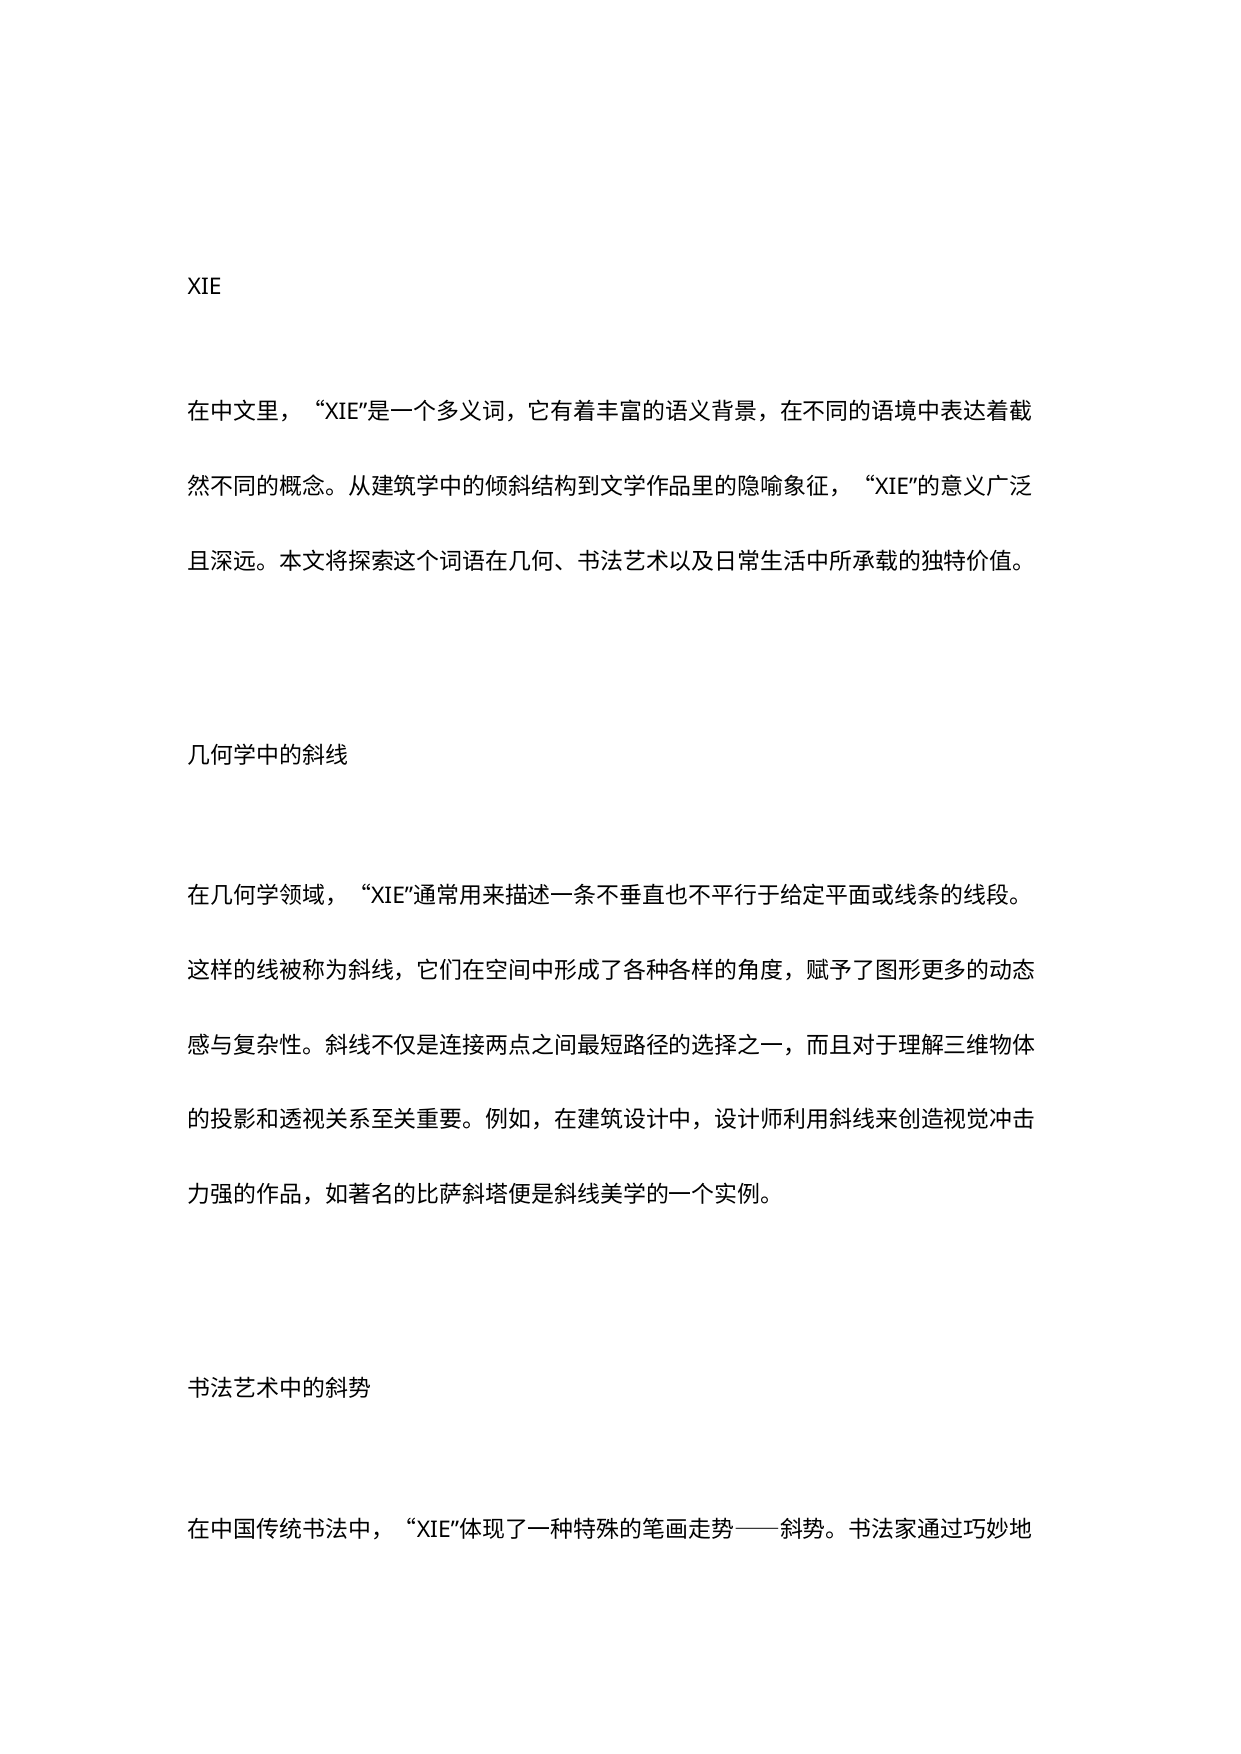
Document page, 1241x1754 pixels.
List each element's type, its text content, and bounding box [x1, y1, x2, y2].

text 几何学中的斜线 [187, 721, 1053, 786]
text 在几何学领域，“XIE”通常用来描述一条不垂直也不平行于给定平面或线条的线段。这样的线被称为斜线，它们在空间中形成了各种各样的角度，赋予了图形更多的动态感与复杂性。斜线不仅是连接两点之间最短路径的选择之一，而且对于理解三维物体的投影和透视关系至关重要。例如，在建筑设计中，设计师利用斜线来创造视觉冲击力强的作品，如著名的比萨斜塔便是斜线美学的一个实例。 [187, 861, 1053, 1225]
text 在中文里，“XIE”是一个多义词，它有着丰富的语义背景，在不同的语境中表达着截然不同的概念。从建筑学中的倾斜结构到文学作品里的隐喻象征，“XIE”的意义广泛且深远。本文将探索这个词语在几何、书法艺术以及日常生活中所承载的独特价值。 [187, 377, 1053, 592]
text 书法艺术中的斜势 [187, 1354, 1053, 1419]
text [187, 1495, 1053, 1560]
text XIE [187, 270, 1053, 302]
